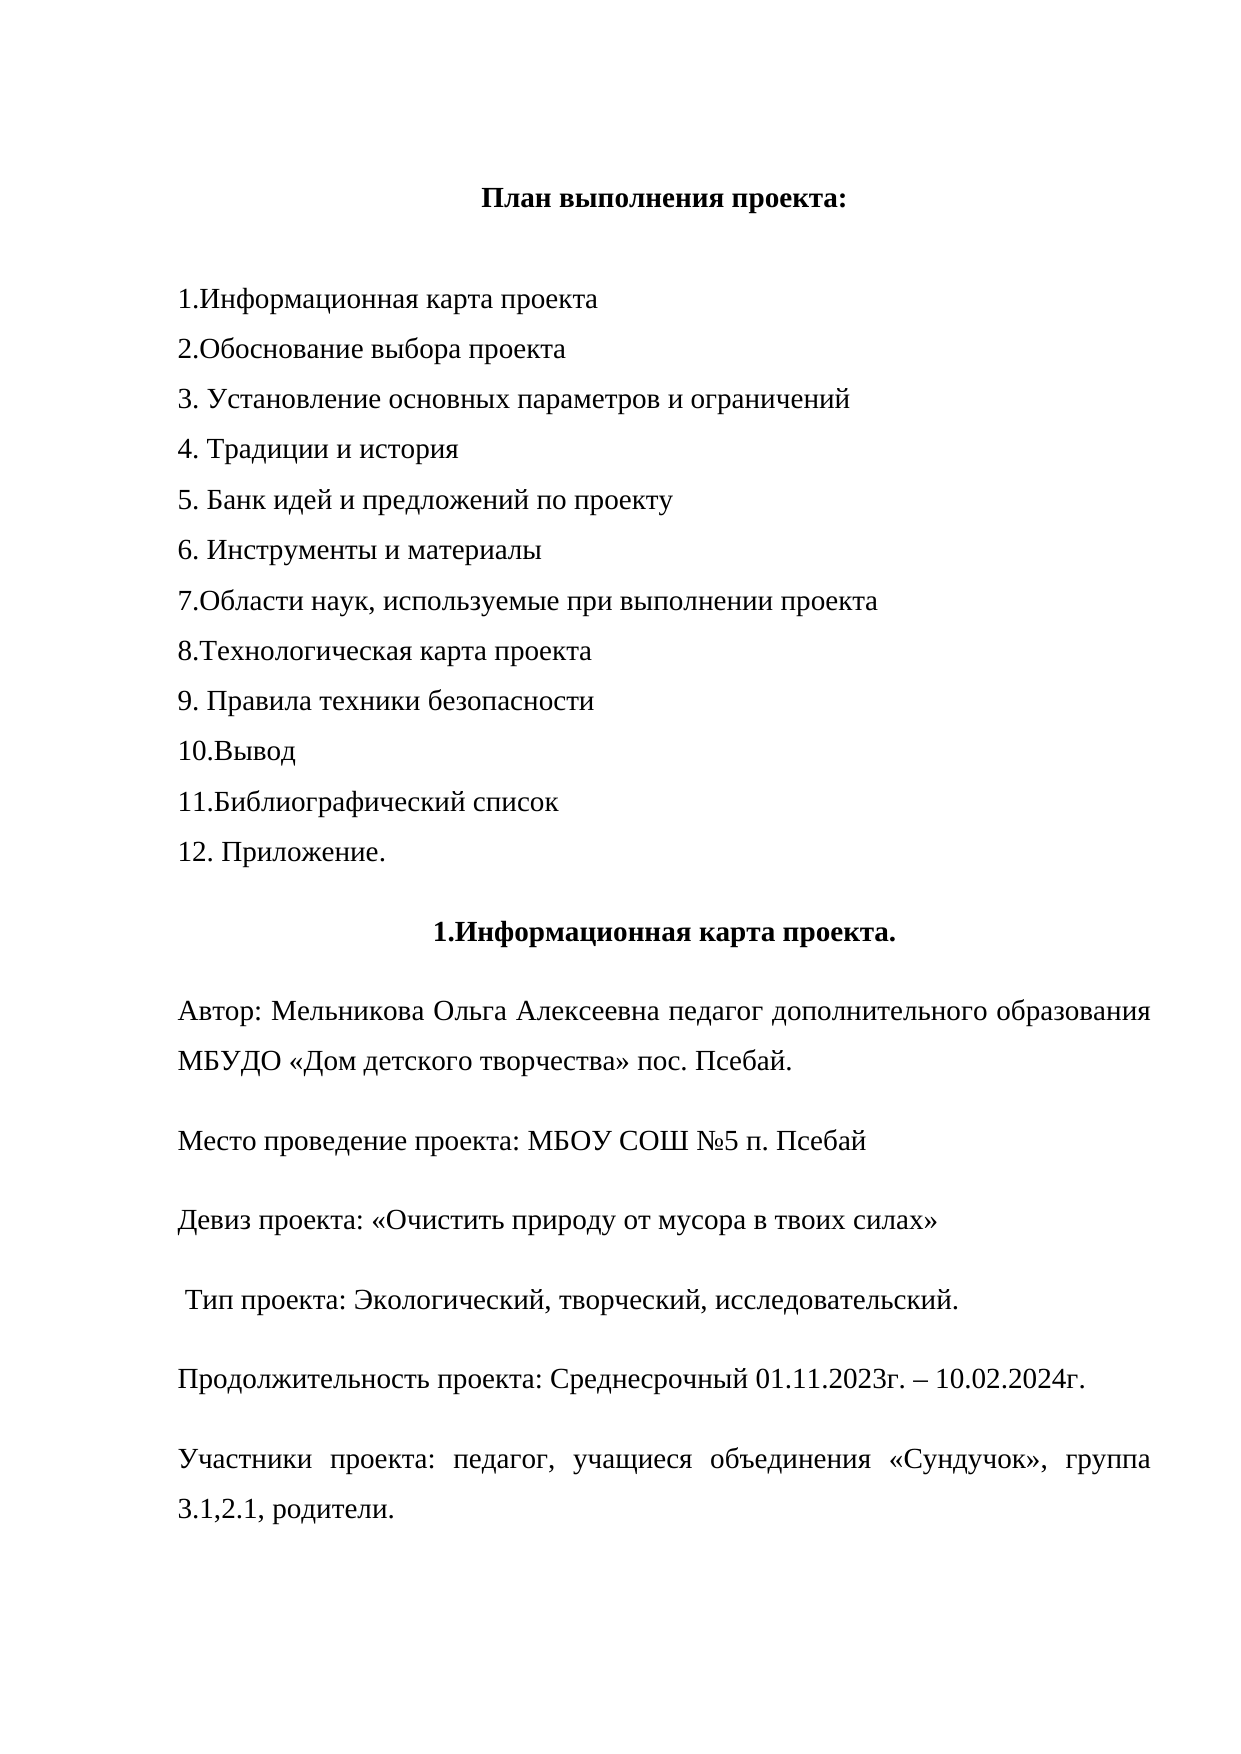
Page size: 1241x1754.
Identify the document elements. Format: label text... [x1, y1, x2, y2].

text Продолжительность проекта: Среднесрочный 01.11.2023г. – 10.02.2024г. [177, 1361, 1152, 1395]
text 10.Вывод [177, 733, 1152, 767]
text Тип проекта: Экологический, творческий, исследовательский. [177, 1282, 1152, 1315]
text 2.Обоснование выбора проекта [177, 331, 1152, 364]
text 8.Технологическая карта проекта [177, 633, 1152, 666]
text Автор: Мельникова Ольга Алексеевна педагог дополнительного образования МБУДО «Дом детского творчества» пос. Псебай. [177, 993, 1152, 1077]
text 3. Установление основных параметров и ограничений [177, 381, 1152, 415]
text 5. Банк идей и предложений по проекту [177, 482, 1152, 516]
text 4. Традиции и история [177, 432, 1152, 465]
text Девиз проекта: «Очистить природу от мусора в твоих силах» [177, 1202, 1152, 1236]
text Участники проекта: педагог, учащиеся объединения «Сундучок», группа 3.1,2.1, родители. [177, 1441, 1152, 1525]
text 7.Области наук, используемые при выполнении проекта [177, 583, 1152, 616]
text 12. Приложение. [177, 834, 1152, 868]
text План выполнения проекта: [177, 180, 1152, 214]
text Место проведение проекта: МБОУ СОШ №5 п. Псебай [177, 1123, 1152, 1156]
text 11.Библиографический список [177, 784, 1152, 817]
text 1.Информационная карта проекта [177, 281, 1152, 314]
text 6. Инструменты и материалы [177, 532, 1152, 566]
text 1.Информационная карта проекта. [177, 914, 1152, 947]
text 9. Правила техники безопасности [177, 683, 1152, 717]
